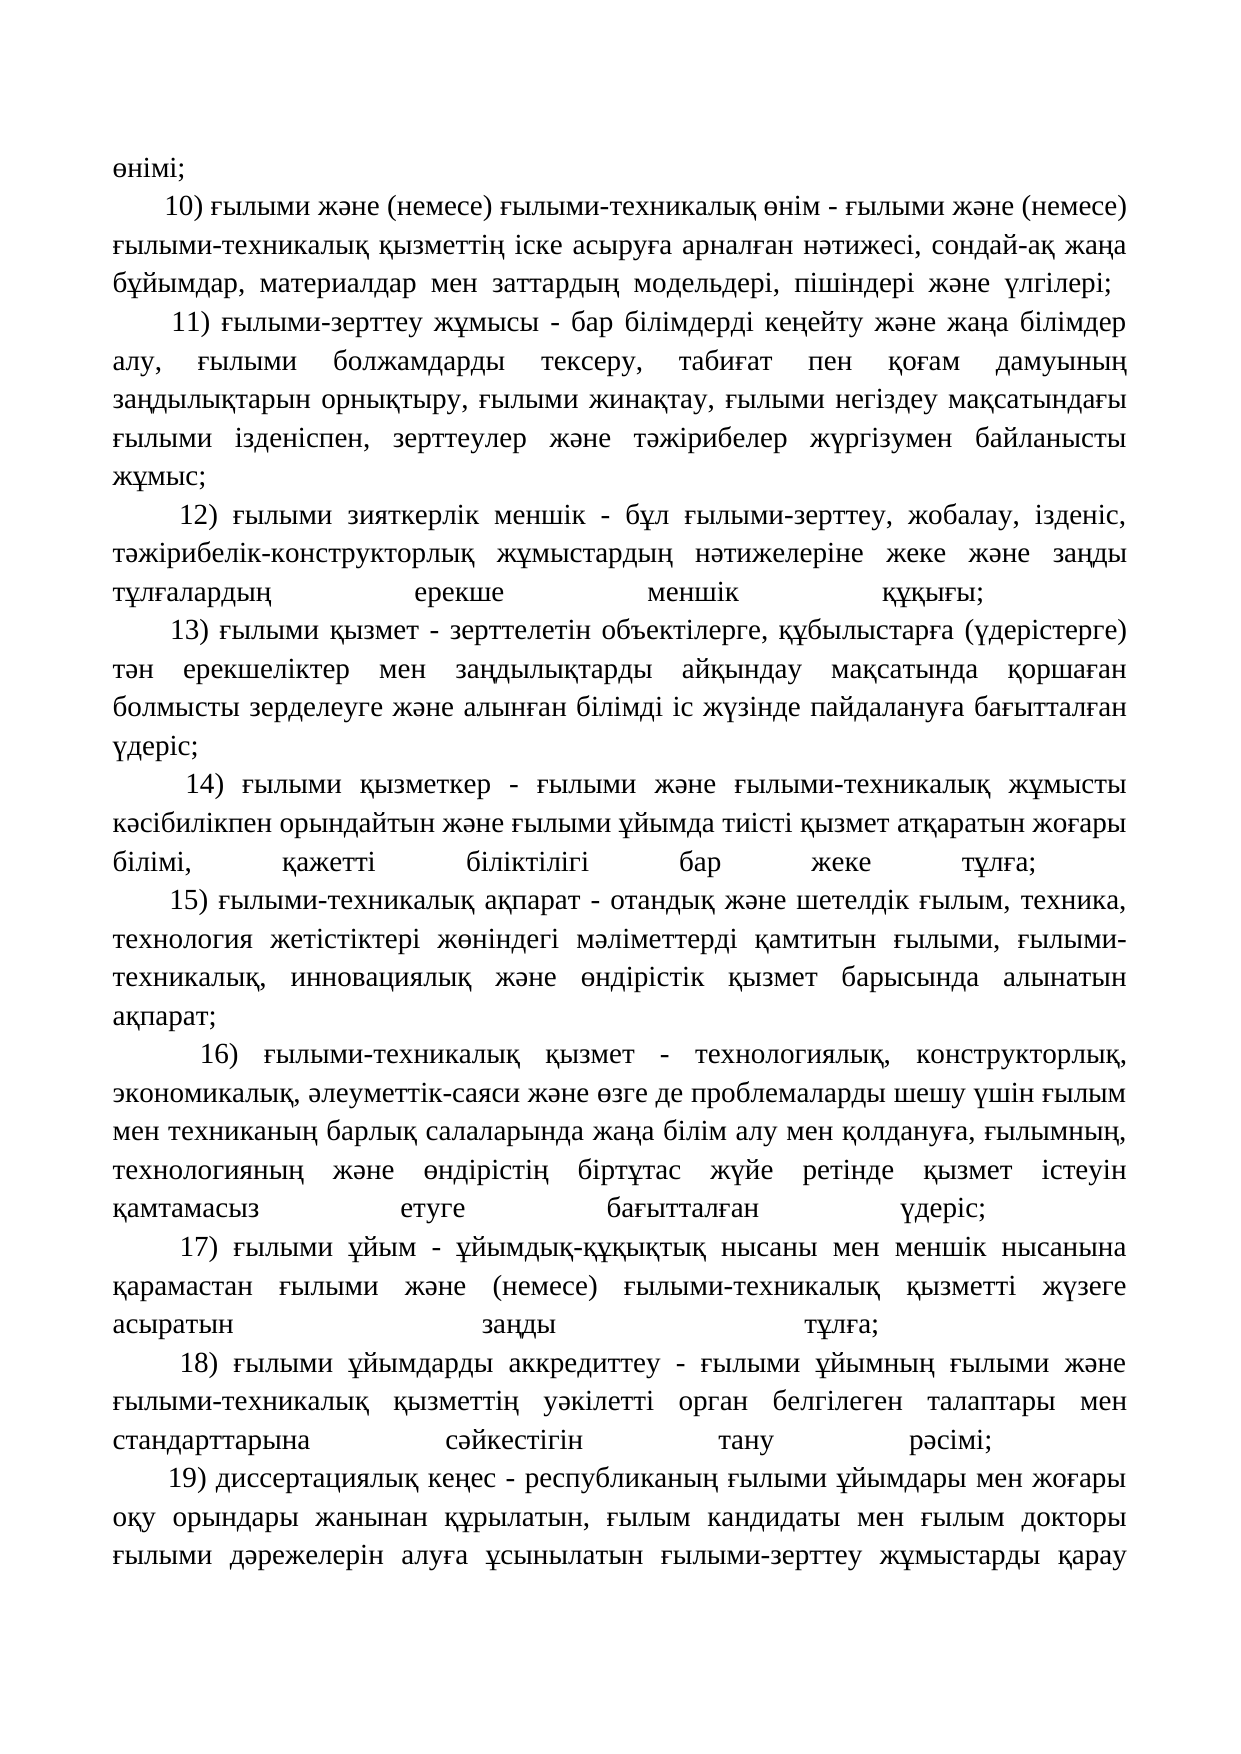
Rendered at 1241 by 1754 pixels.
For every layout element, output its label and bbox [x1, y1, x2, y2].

text [112, 150, 1128, 1571]
